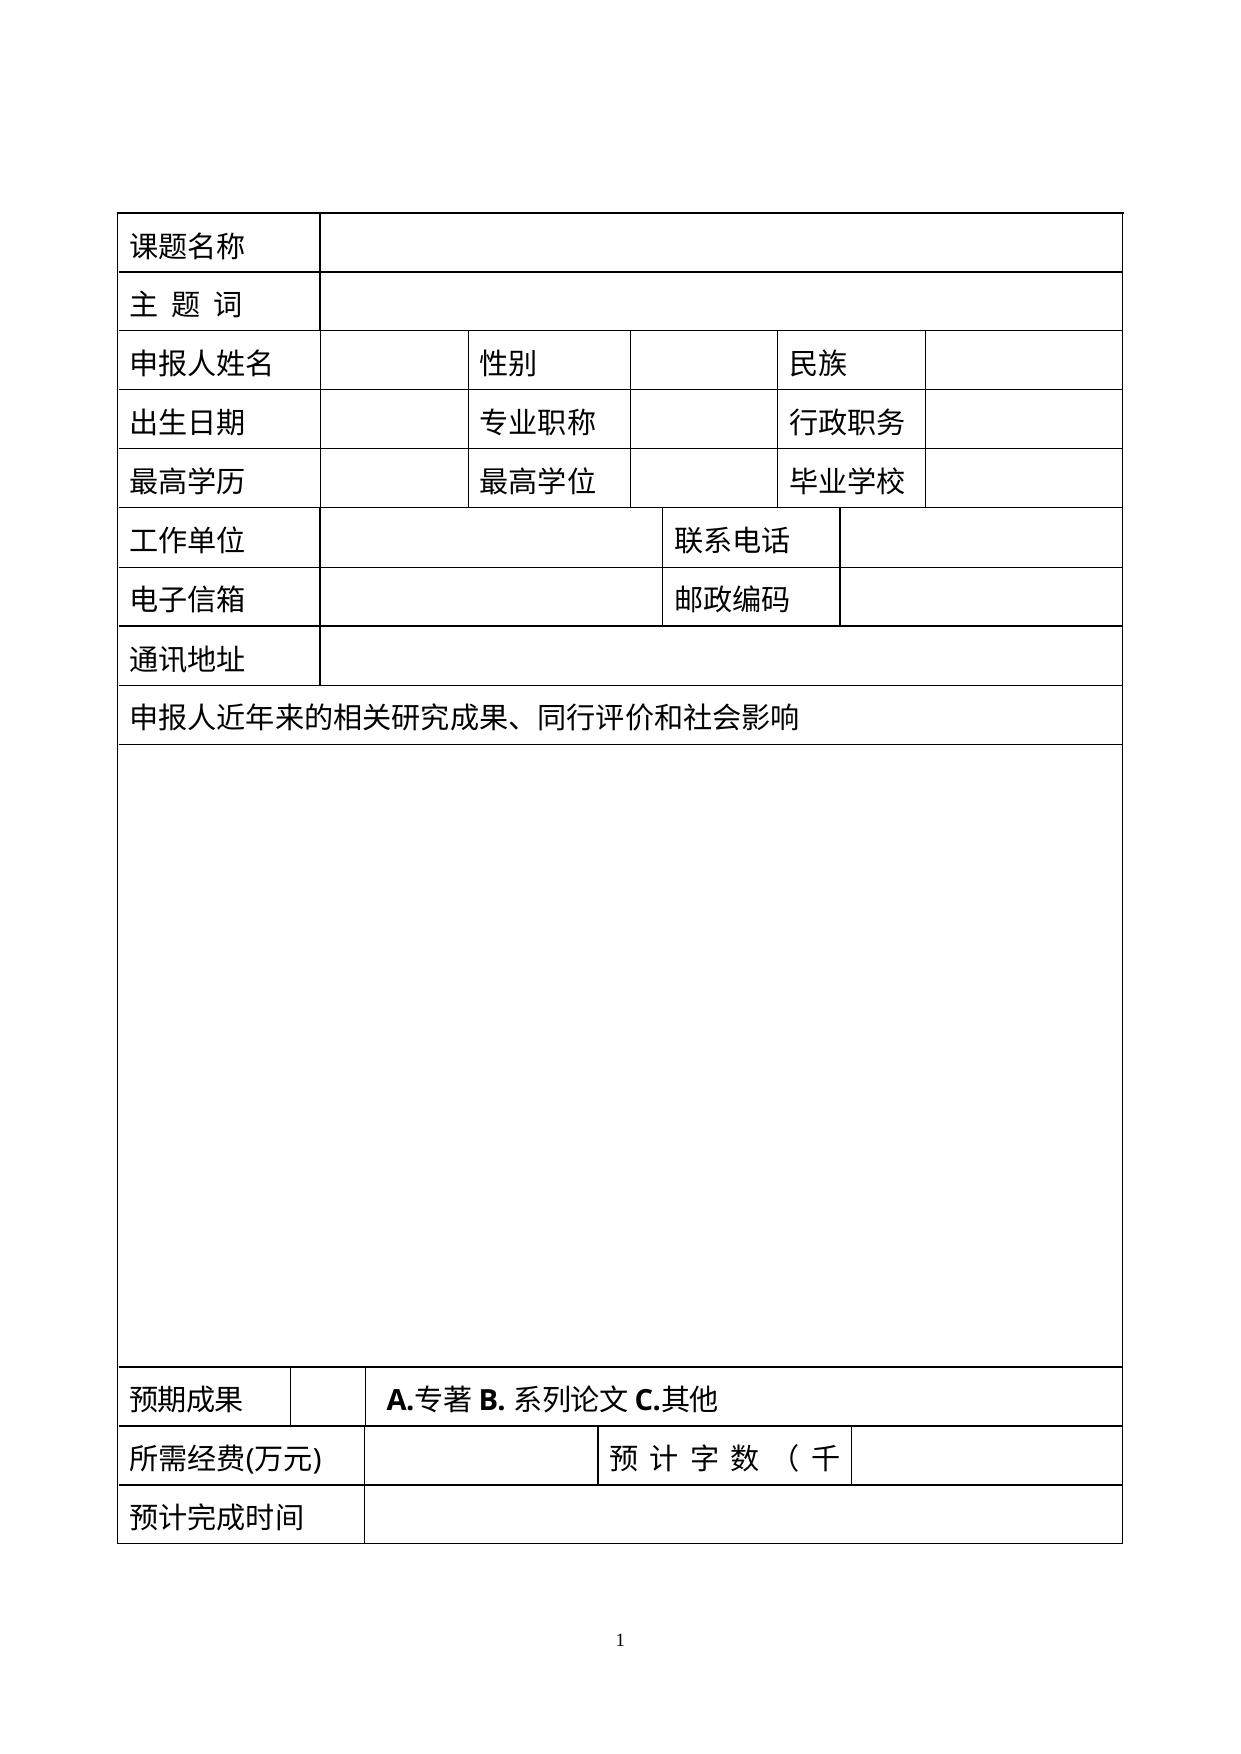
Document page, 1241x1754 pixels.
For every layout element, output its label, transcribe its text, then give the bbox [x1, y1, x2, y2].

table_cell [118, 745, 1122, 1366]
table_cell [321, 508, 662, 566]
table_cell 预期成果 [118, 1367, 290, 1425]
table_cell [631, 331, 777, 389]
table_cell 邮政编码 [663, 568, 839, 625]
table_cell 最高学位 [469, 449, 630, 507]
table_cell [841, 568, 1122, 625]
table_cell 行政职务 [778, 390, 925, 448]
table_cell [926, 390, 1122, 448]
table_cell 民族 [778, 331, 925, 389]
table_cell [841, 508, 1122, 566]
table_cell 工作单位 [118, 508, 319, 566]
table_cell 预计完成时间 [118, 1485, 364, 1543]
table_cell 预计字数（千字） [599, 1427, 851, 1484]
table_header [321, 214, 1122, 271]
table_cell [926, 449, 1122, 507]
table_cell [926, 331, 1122, 389]
table_cell [321, 627, 1122, 684]
table_cell 专业职称 [469, 390, 630, 448]
table_cell [321, 568, 662, 625]
table_cell 出生日期 [118, 390, 320, 448]
table_cell [321, 390, 468, 448]
table_cell [321, 331, 468, 389]
table_cell [631, 449, 777, 507]
table_cell 联系电话 [663, 508, 839, 566]
table_cell 性别 [469, 331, 630, 389]
table_cell [365, 1486, 1122, 1543]
table_cell 申报人近年来的相关研究成果、同行评价和社会影响 [118, 686, 1122, 743]
table_cell [321, 449, 468, 507]
table_cell A.专著B. 系列论文C.其他 [366, 1368, 1122, 1425]
table_cell [852, 1427, 1122, 1484]
table_cell 所需经费(万元) [118, 1426, 364, 1484]
table_cell 电子信箱 [118, 568, 319, 625]
table_cell 申报人姓名 [118, 331, 320, 389]
table_cell 最高学历 [118, 449, 320, 507]
table_cell 通讯地址 [118, 626, 319, 684]
table_cell [365, 1427, 597, 1484]
table_cell 主 题 词 [118, 272, 319, 330]
table_header 课题名称 [118, 214, 319, 271]
table_cell [291, 1368, 365, 1425]
table_cell [631, 390, 777, 448]
table_cell 毕业学校 [778, 449, 925, 507]
table_cell [321, 273, 1122, 330]
